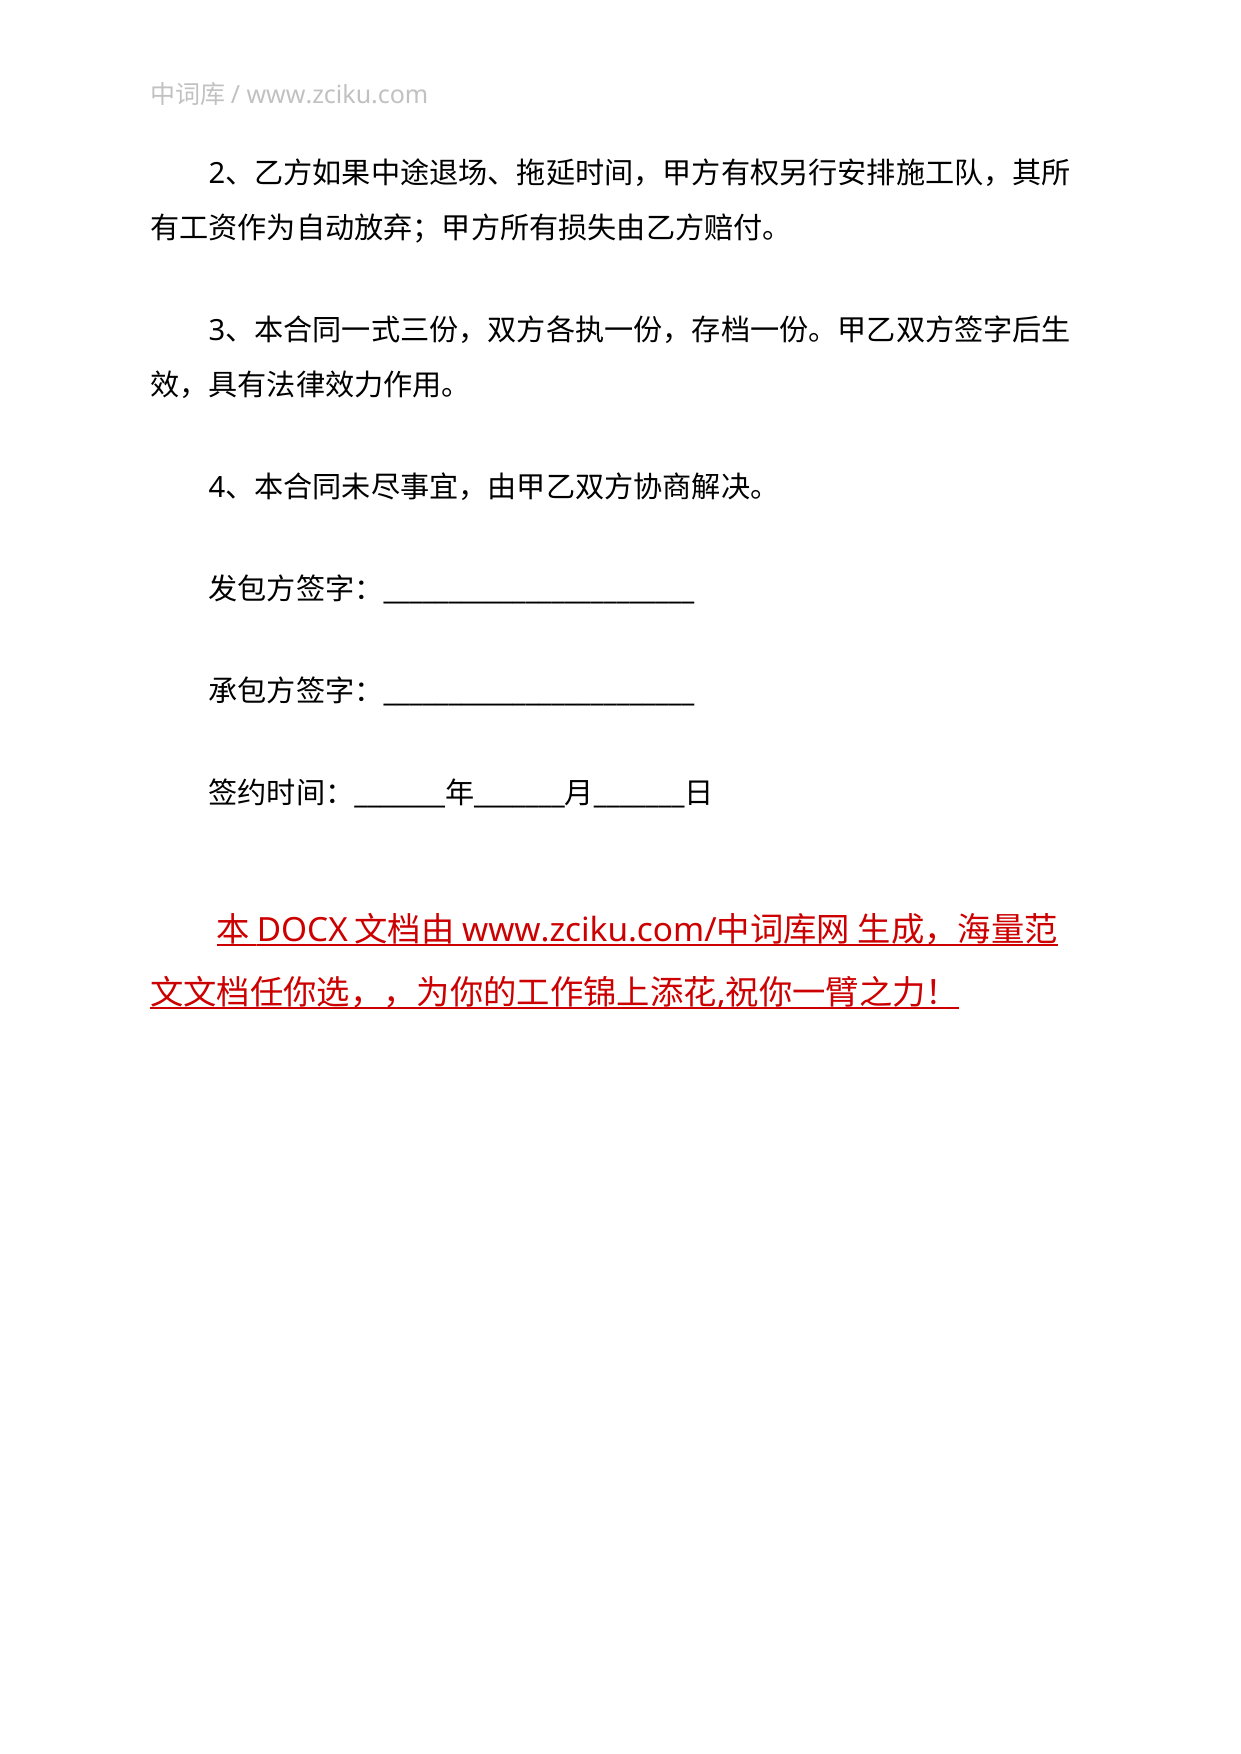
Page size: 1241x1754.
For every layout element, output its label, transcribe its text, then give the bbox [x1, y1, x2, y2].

text 2、乙方如果中途退场、拖延时间，甲方有权另行安排施工队，其所有工资作为自动放弃；甲方所有损失由乙方赔付。 [150, 150, 1090, 247]
text 承包方签字：________________________ [150, 667, 1090, 710]
text 本DOCX文档由 www.zciku.com/中词库网 生成，海量范文文档任你选，，为你的工作锦上添花,祝你一臂之力！ [150, 903, 1090, 1014]
text 发包方签字：________________________ [150, 566, 1090, 608]
text 签约时间：_______年_______月_______日 [150, 769, 1090, 812]
text 4、本合同未尽事宜，由甲乙双方协商解决。 [150, 463, 1090, 506]
text 3、本合同一式三份，双方各执一份，存档一份。甲乙双方签字后生效，具有法律效力作用。 [150, 307, 1090, 404]
